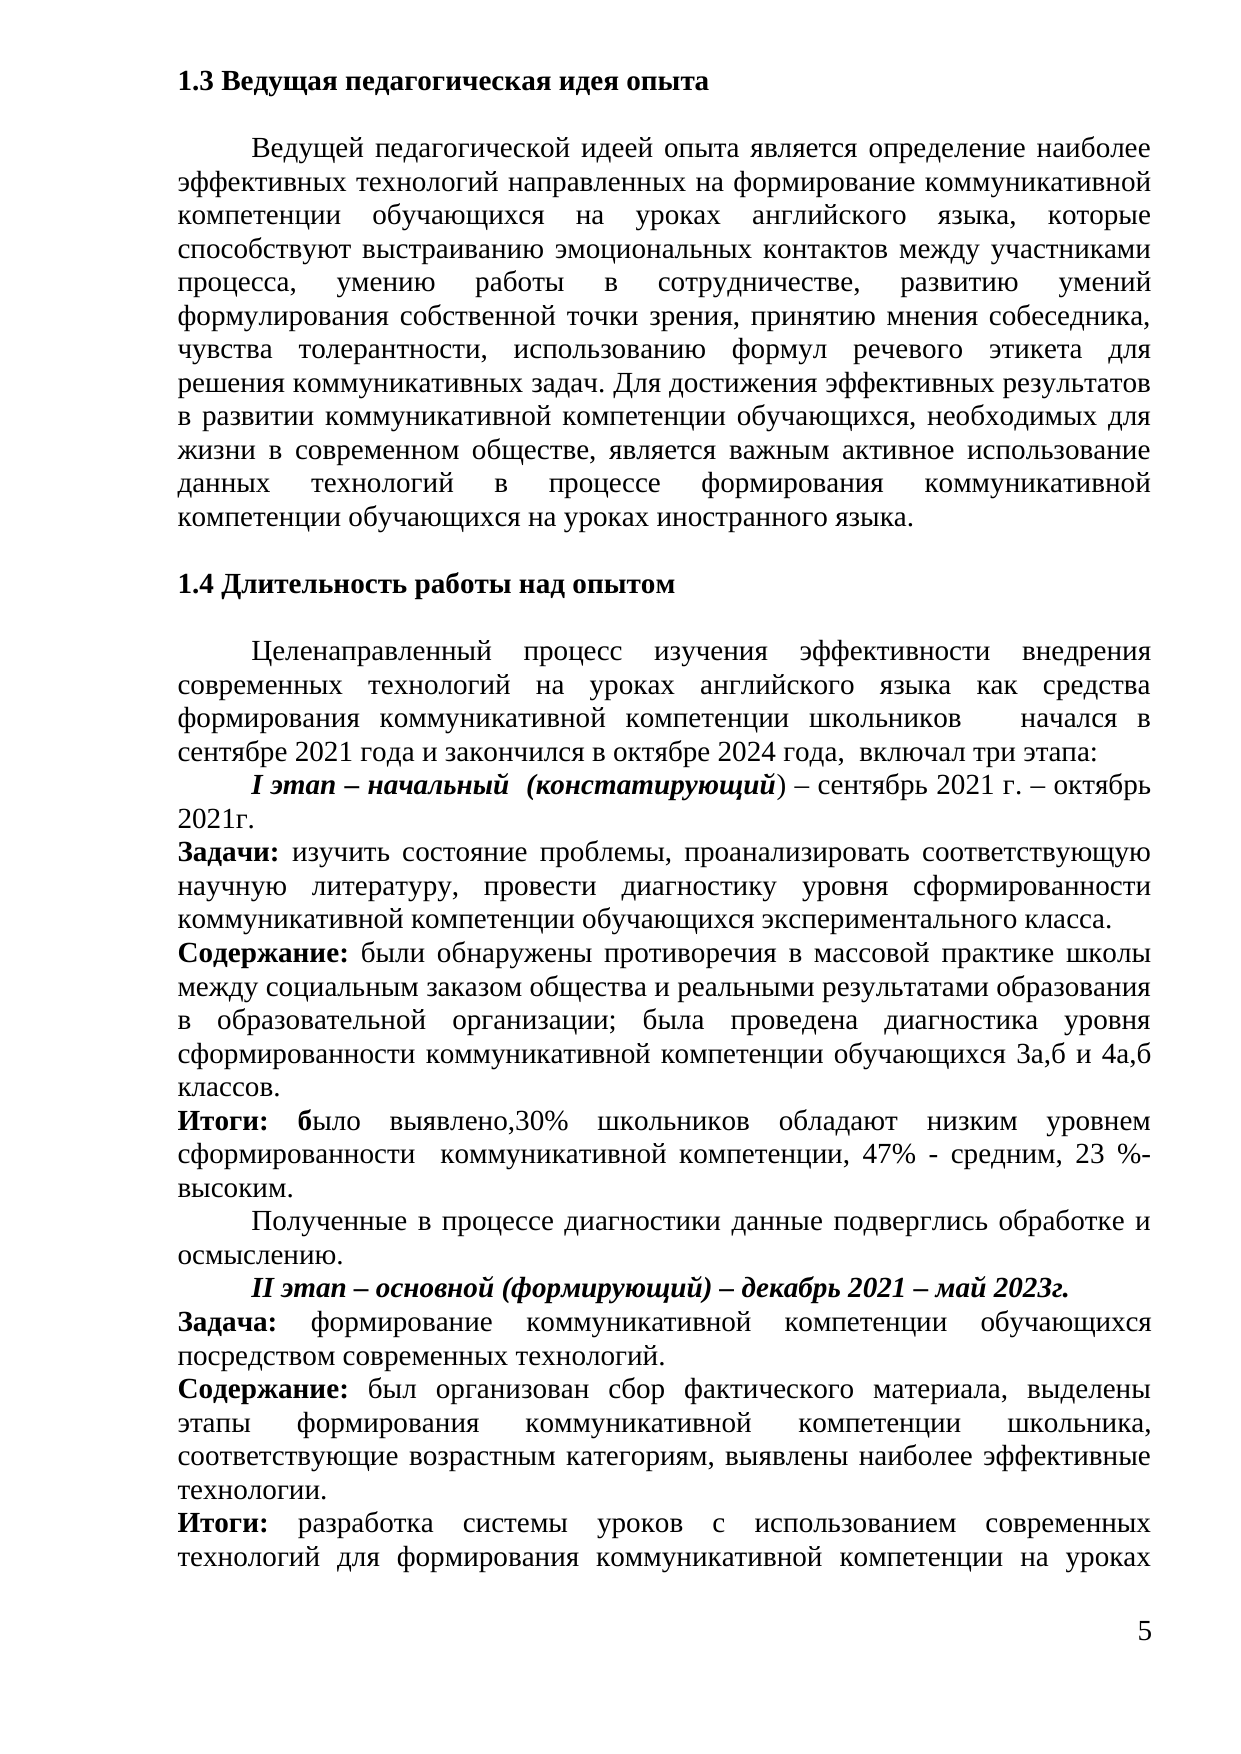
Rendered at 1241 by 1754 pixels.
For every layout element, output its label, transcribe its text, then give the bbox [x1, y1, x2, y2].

text I этап – начальный (констатирующий) – сентябрь 2021 г. – октябрь 2021г. [177, 767, 1152, 834]
text 1.4 Длительность работы над опытом [177, 566, 1152, 600]
text Полученные в процессе диагностики данные подверглись обработке и осмыслению. [177, 1203, 1152, 1271]
text Задачи: изучить состояние проблемы, проанализировать соответствующую научную литературу, провести диагностику уровня сформированности коммуникативной компетенции обучающихся экспериментального класса. [177, 834, 1152, 935]
text Целенаправленный процесс изучения эффективности внедрения современных технологий на уроках английского языка как средства формирования коммуникативной компетенции школьников начался в сентябре 2021 года и закончился в октябре 2024 года, включал три этапа: [177, 633, 1152, 767]
text Задача: формирование коммуникативной компетенции обучающихся посредством современных технологий. [177, 1304, 1152, 1371]
text 1.3 Ведущая педагогическая идея опыта [118, 63, 1152, 97]
text Ведущей педагогической идеей опыта является определение наиболее эффективных технологий направленных на формирование коммуникативной компетенции обучающихся на уроках английского языка, которые способствуют выстраиванию эмоциональных контактов между участниками процесса, умению работы в сотрудничестве, развитию умений формулирования собственной точки зрения, принятию мнения собеседника, чувства толерантности, использованию формул речевого этикета для решения коммуникативных задач. Для достижения эффективных результатов в развитии коммуникативной компетенции обучающихся, необходимых для жизни в современном обществе, является важным активное использование данных технологий в процессе формирования коммуникативной компетенции обучающихся на уроках иностранного языка. [177, 130, 1152, 533]
text Содержание: были обнаружены противоречия в массовой практике школы между социальным заказом общества и реальными результатами образования в образовательной организации; была проведена диагностика уровня сформированности коммуникативной компетенции обучающихся 3а,б и 4а,б классов. [177, 935, 1152, 1103]
text II этап – основной (формирующий) – декабрь 2021 – май 2023г. [177, 1271, 1152, 1304]
text Содержание: был организован сбор фактического материала, выделены этапы формирования коммуникативной компетенции школьника, соответствующие возрастным категориям, выявлены наиболее эффективные технологии. [177, 1371, 1152, 1505]
text Итоги: было выявлено,30% школьников обладают низким уровнем сформированности коммуникативной компетенции, 47% - средним, 23 %-высоким. [177, 1103, 1152, 1203]
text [177, 1505, 1152, 1572]
